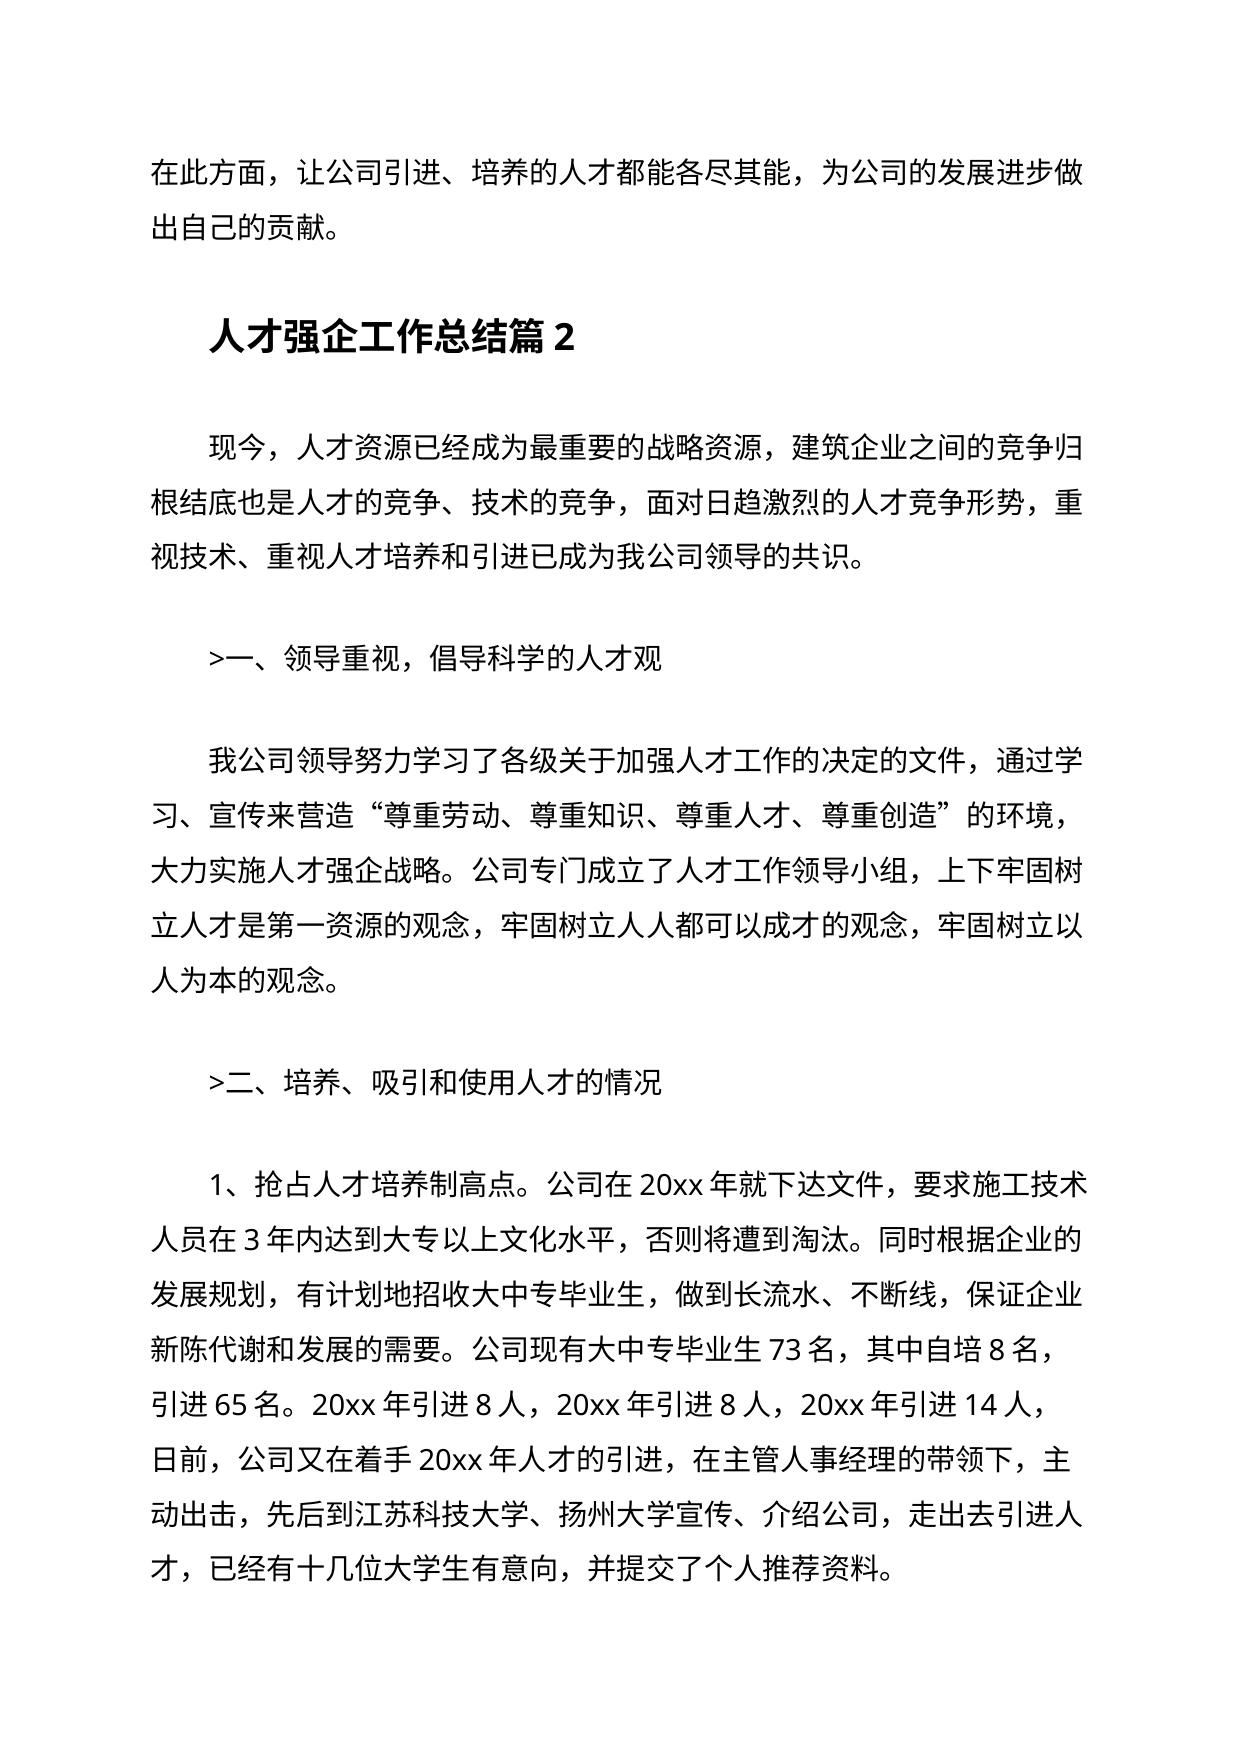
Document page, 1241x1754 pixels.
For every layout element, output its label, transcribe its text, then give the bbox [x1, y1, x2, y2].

text 现今，人才资源已经成为最重要的战略资源，建筑企业之间的竞争归根结底也是人才的竞争、技术的竞争，面对日趋激烈的人才竞争形势，重视技术、重视人才培养和引进已成为我公司领导的共识。 [150, 424, 1090, 576]
text 我公司领导努力学习了各级关于加强人才工作的决定的文件，通过学习、宣传来营造“尊重劳动、尊重知识、尊重人才、尊重创造”的环境，大力实施人才强企战略。公司专门成立了人才工作领导小组，上下牢固树立人才是第一资源的观念，牢固树立人人都可以成才的观念，牢固树立以人为本的观念。 [150, 738, 1090, 1000]
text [150, 150, 1090, 247]
text 1、抢占人才培养制高点。公司在20xx年就下达文件，要求施工技术人员在3年内达到大专以上文化水平，否则将遭到淘汰。同时根据企业的发展规划，有计划地招收大中专毕业生，做到长流水、不断线，保证企业新陈代谢和发展的需要。公司现有大中专毕业生73名，其中自培8名，引进65名。20xx年引进8人，20xx年引进8人，20xx年引进14人，日前，公司又在着手20xx年人才的引进，在主管人事经理的带领下，主动出击，先后到江苏科技大学、扬州大学宣传、介绍公司，走出去引进人才，已经有十几位大学生有意向，并提交了个人推荐资料。 [150, 1161, 1090, 1588]
text >一、领导重视，倡导科学的人才观 [150, 636, 1090, 678]
text 人才强企工作总结篇2 [150, 307, 1090, 361]
text >二、培养、吸引和使用人才的情况 [150, 1059, 1090, 1102]
